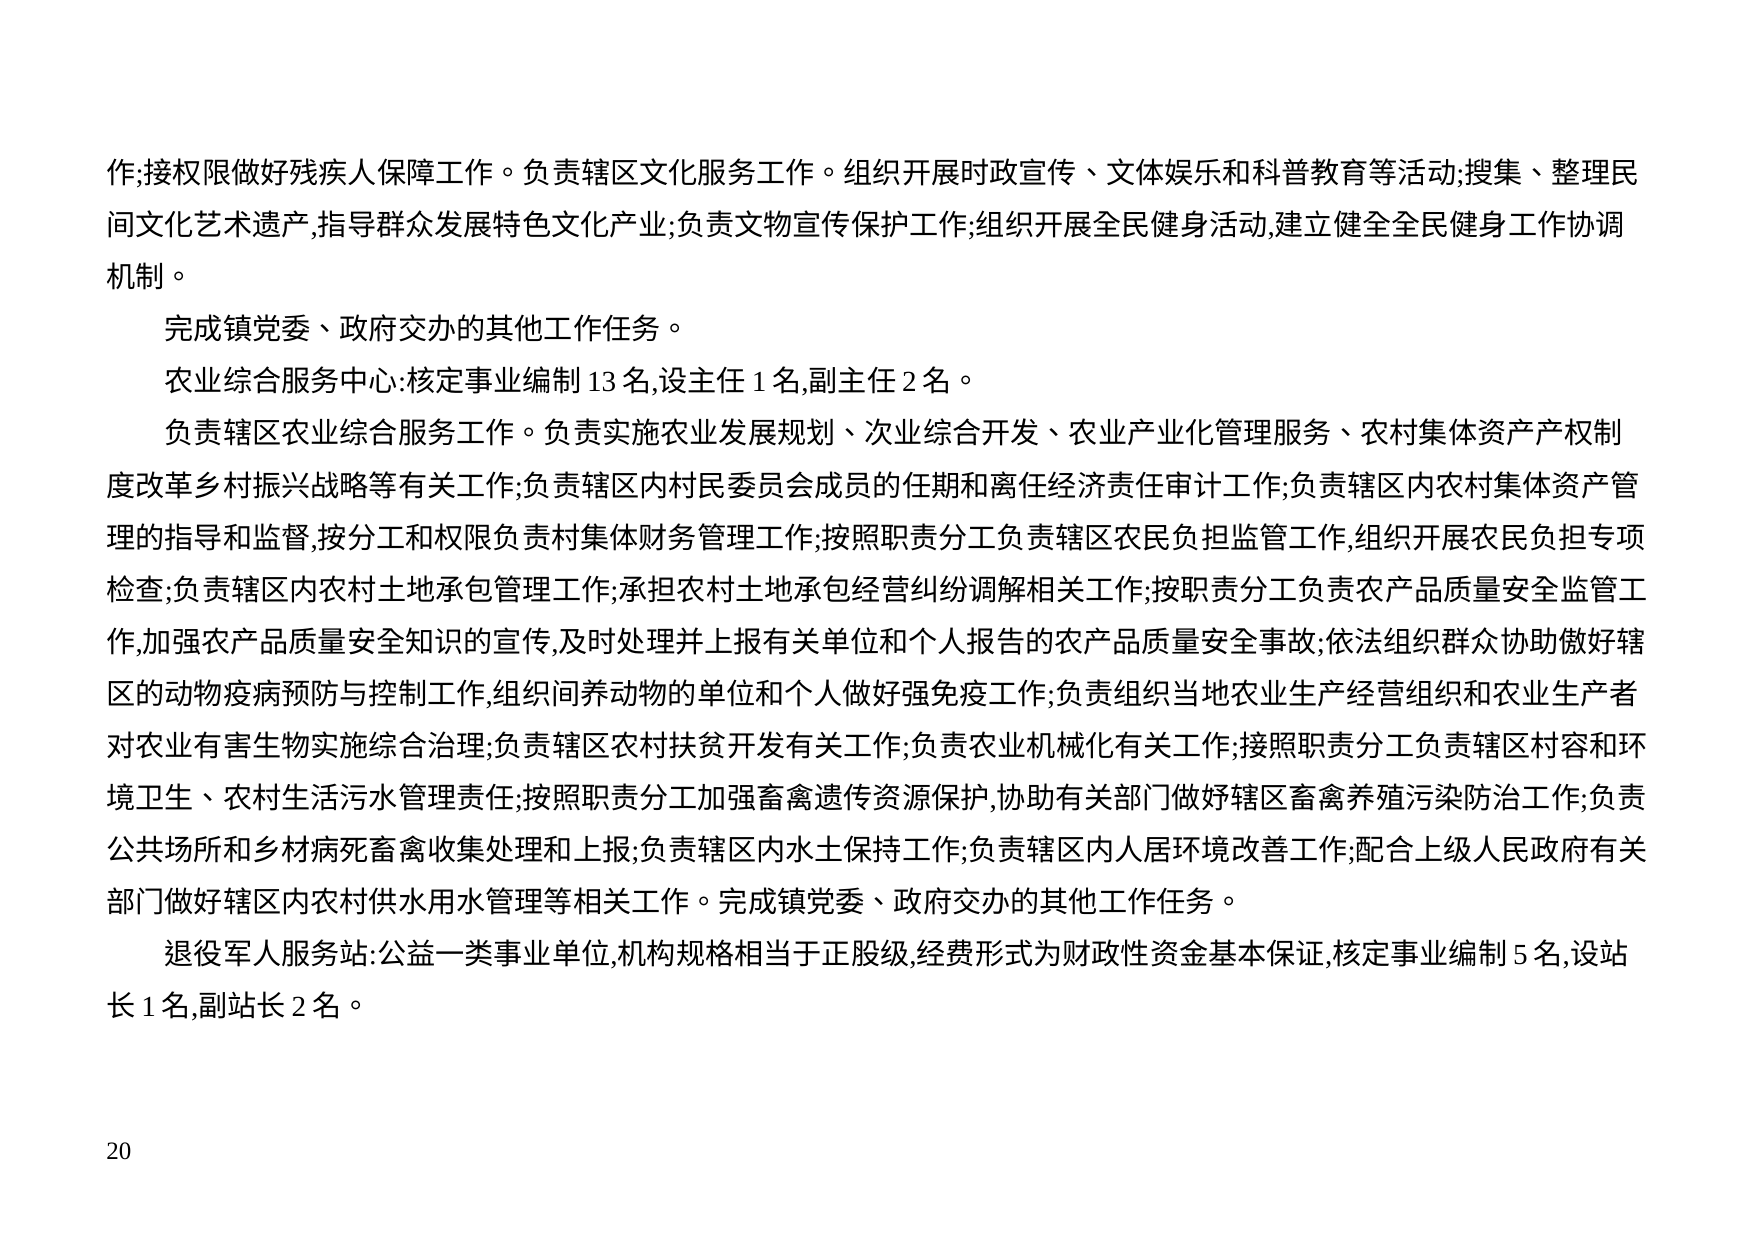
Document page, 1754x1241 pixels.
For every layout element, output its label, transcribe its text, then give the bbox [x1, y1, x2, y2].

text 完成镇党委、政府交办的其他工作任务。 [106, 298, 1648, 350]
text 退役军人服务站:公益一类事业单位,机构规格相当于正股级,经费形式为财政性资金基本保证,核定事业编制5名,设站长1名,副站长2名。 [106, 923, 1648, 1027]
text 农业综合服务中心:核定事业编制13名,设主任1名,副主任2名。 [106, 350, 1648, 402]
text 负责辖区农业综合服务工作。负责实施农业发展规划、次业综合开发、农业产业化管理服务、农村集体资产产权制度改革乡村振兴战略等有关工作;负责辖区内村民委员会成员的任期和离任经济责任审计工作;负责辖区内农村集体资产管理的指导和监督,按分工和权限负责村集体财务管理工作;按照职责分工负责辖区农民负担监管工作,组织开展农民负担专项检查;负责辖区内农村土地承包管理工作;承担农村土地承包经营纠纷调解相关工作;按职责分工负责农产品质量安全监管工作,加强农产品质量安全知识的宣传,及时处理并上报有关单位和个人报告的农产品质量安全事故;依法组织群众协助傲好辖区的动物疫病预防与控制工作,组织间养动物的单位和个人做好强免疫工作;负责组织当地农业生产经营组织和农业生产者对农业有害生物实施综合治理;负责辖区农村扶贫开发有关工作;负责农业机械化有关工作;接照职责分工负责辖区村容和环境卫生、农村生活污水管理责任;按照职责分工加强畜禽遗传资源保护,协助有关部门做妤辖区畜禽养殖污染防治工作;负责公共场所和乡材病死畜禽收集处理和上报;负责辖区内水土保持工作;负责辖区内人居环境改善工作;配合上级人民政府有关部门做好辖区内农村供水用水管理等相关工作。完成镇党委、政府交办的其他工作任务。 [106, 402, 1648, 923]
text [106, 142, 1648, 298]
